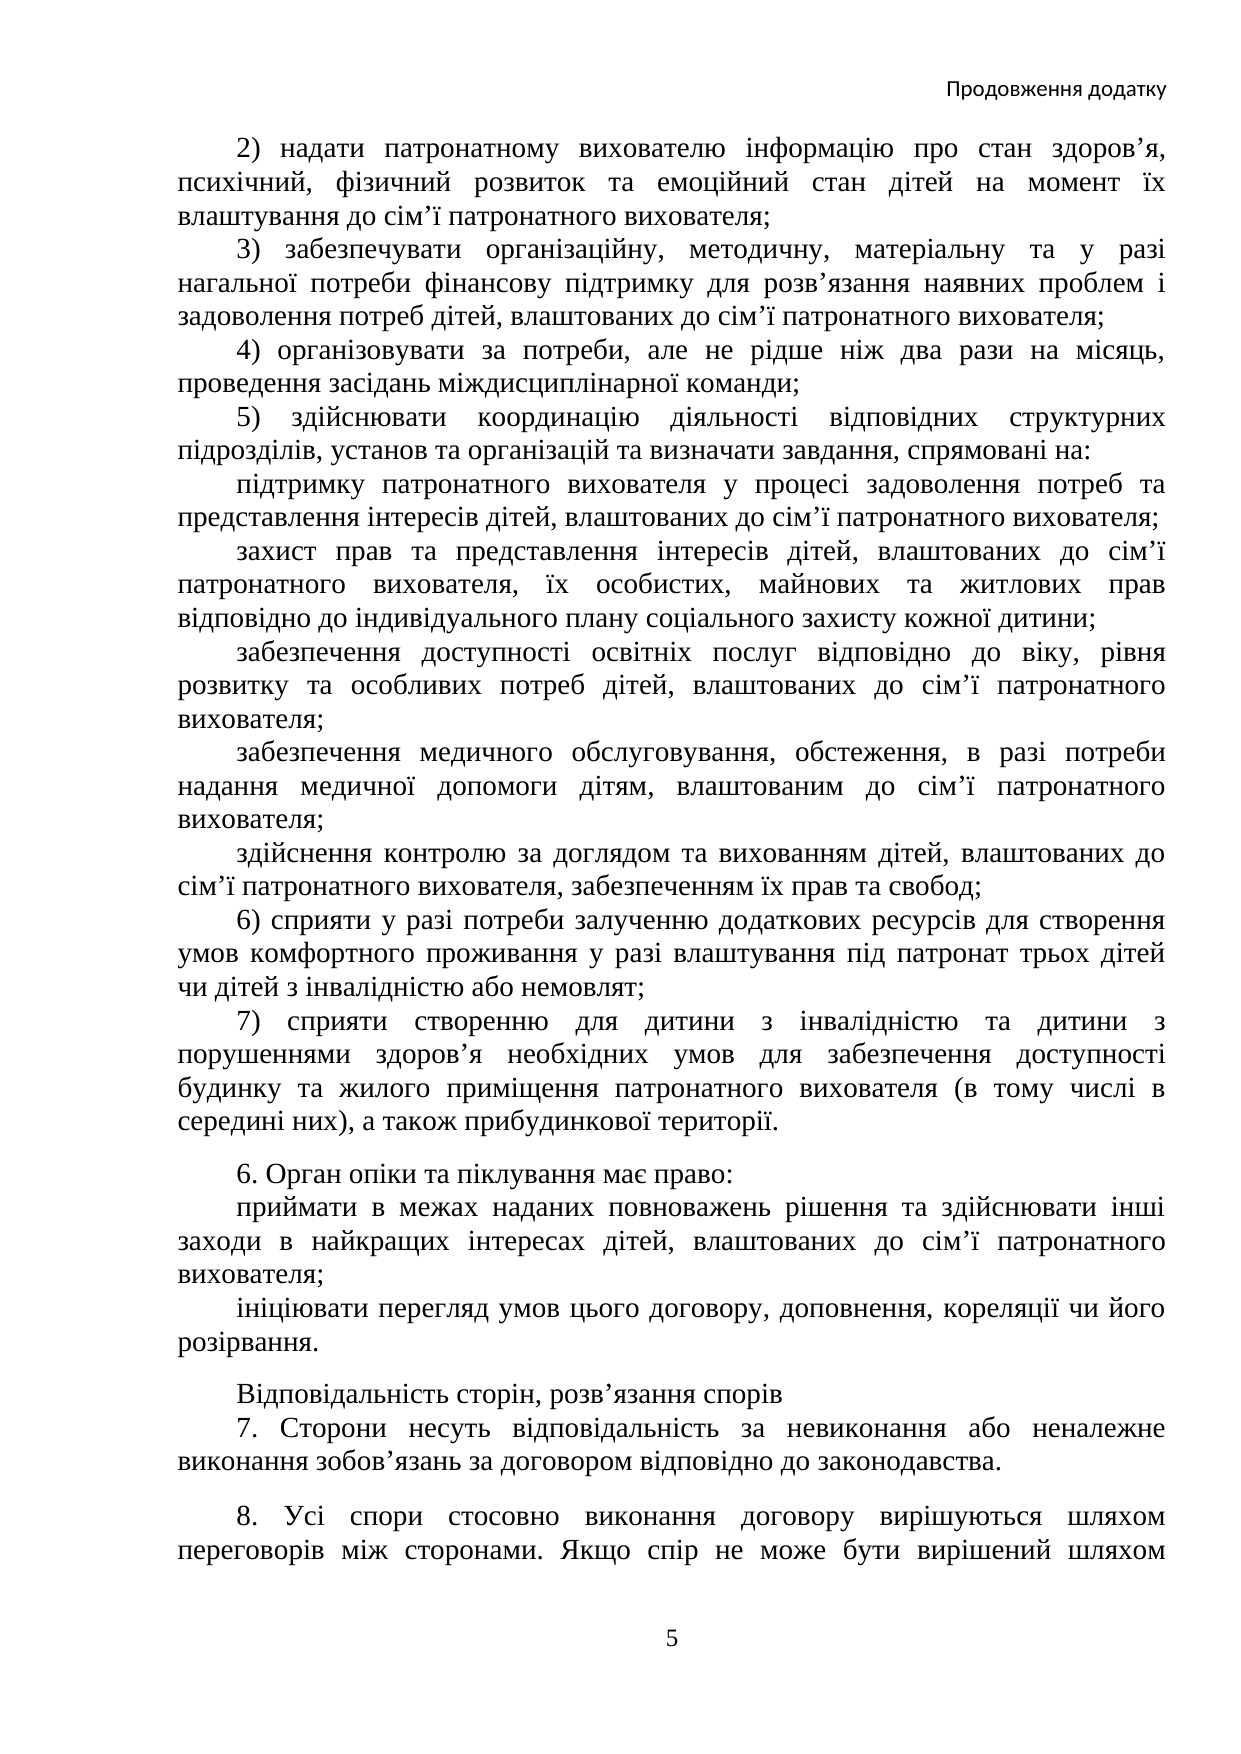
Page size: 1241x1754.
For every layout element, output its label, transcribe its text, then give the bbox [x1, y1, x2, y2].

text Відповідальність сторін, розв’язання спорів [177, 1376, 1167, 1410]
text 5) здійснювати координацію діяльності відповідних структурних підрозділів, установ та організацій та визначати завдання, спрямовані на: [177, 399, 1167, 466]
text 6. Орган опіки та піклування має право: [177, 1156, 1167, 1189]
text 3) забезпечувати організаційну, методичну, матеріальну та у разі нагальної потреби фінансову підтримку для розв’язання наявних проблем і задоволення потреб дітей, влаштованих до сім’ї патронатного вихователя; [177, 231, 1167, 332]
text здійснення контролю за доглядом та вихованням дітей, влаштованих до сім’ї патронатного вихователя, забезпеченням їх прав та свобод; [177, 835, 1167, 902]
text 7. Сторони несуть відповідальність за невиконання або неналежне виконання зобов’язань за договором відповідно до законодавства. [177, 1410, 1167, 1477]
text 4) організовувати за потреби, але не рідше ніж два рази на місяць, проведення засідань міждисциплінарної команди; [177, 332, 1167, 399]
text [177, 1498, 1167, 1566]
text забезпечення доступності освітніх послуг відповідно до віку, рівня розвитку та особливих потреб дітей, влаштованих до сім’ї патронатного вихователя; [177, 634, 1167, 734]
text ініціювати перегляд умов цього договору, доповнення, кореляції чи його розірвання. [177, 1290, 1167, 1357]
text приймати в межах наданих повноважень рішення та здійснювати інші заходи в найкращих інтересах дітей, влаштованих до сім’ї патронатного вихователя; [177, 1189, 1167, 1290]
text забезпечення медичного обслуговування, обстеження, в разі потреби надання медичної допомоги дітям, влаштованим до сім’ї патронатного вихователя; [177, 734, 1167, 835]
text 6) сприяти у разі потреби залученню додаткових ресурсів для створення умов комфортного проживання у разі влаштування під патронат трьох дітей чи дітей з інвалідністю або немовлят; [177, 902, 1167, 1003]
text 2) надати патронатному вихователю інформацію про стан здоров’я, психічний, фізичний розвиток та емоційний стан дітей на момент їх влаштування до сім’ї патронатного вихователя; [177, 131, 1167, 231]
text захист прав та представлення інтересів дітей, влаштованих до сім’ї патронатного вихователя, їх особистих, майнових та житлових прав відповідно до індивідуального плану соціального захисту кожної дитини; [177, 533, 1167, 634]
text 7) сприяти створенню для дитини з інвалідністю та дитини з порушеннями здоров’я необхідних умов для забезпечення доступності будинку та жилого приміщення патронатного вихователя (в тому числі в середині них), а також прибудинкової території. [177, 1003, 1167, 1137]
text підтримку патронатного вихователя у процесі задоволення потреб та представлення інтересів дітей, влаштованих до сім’ї патронатного вихователя; [177, 466, 1167, 533]
